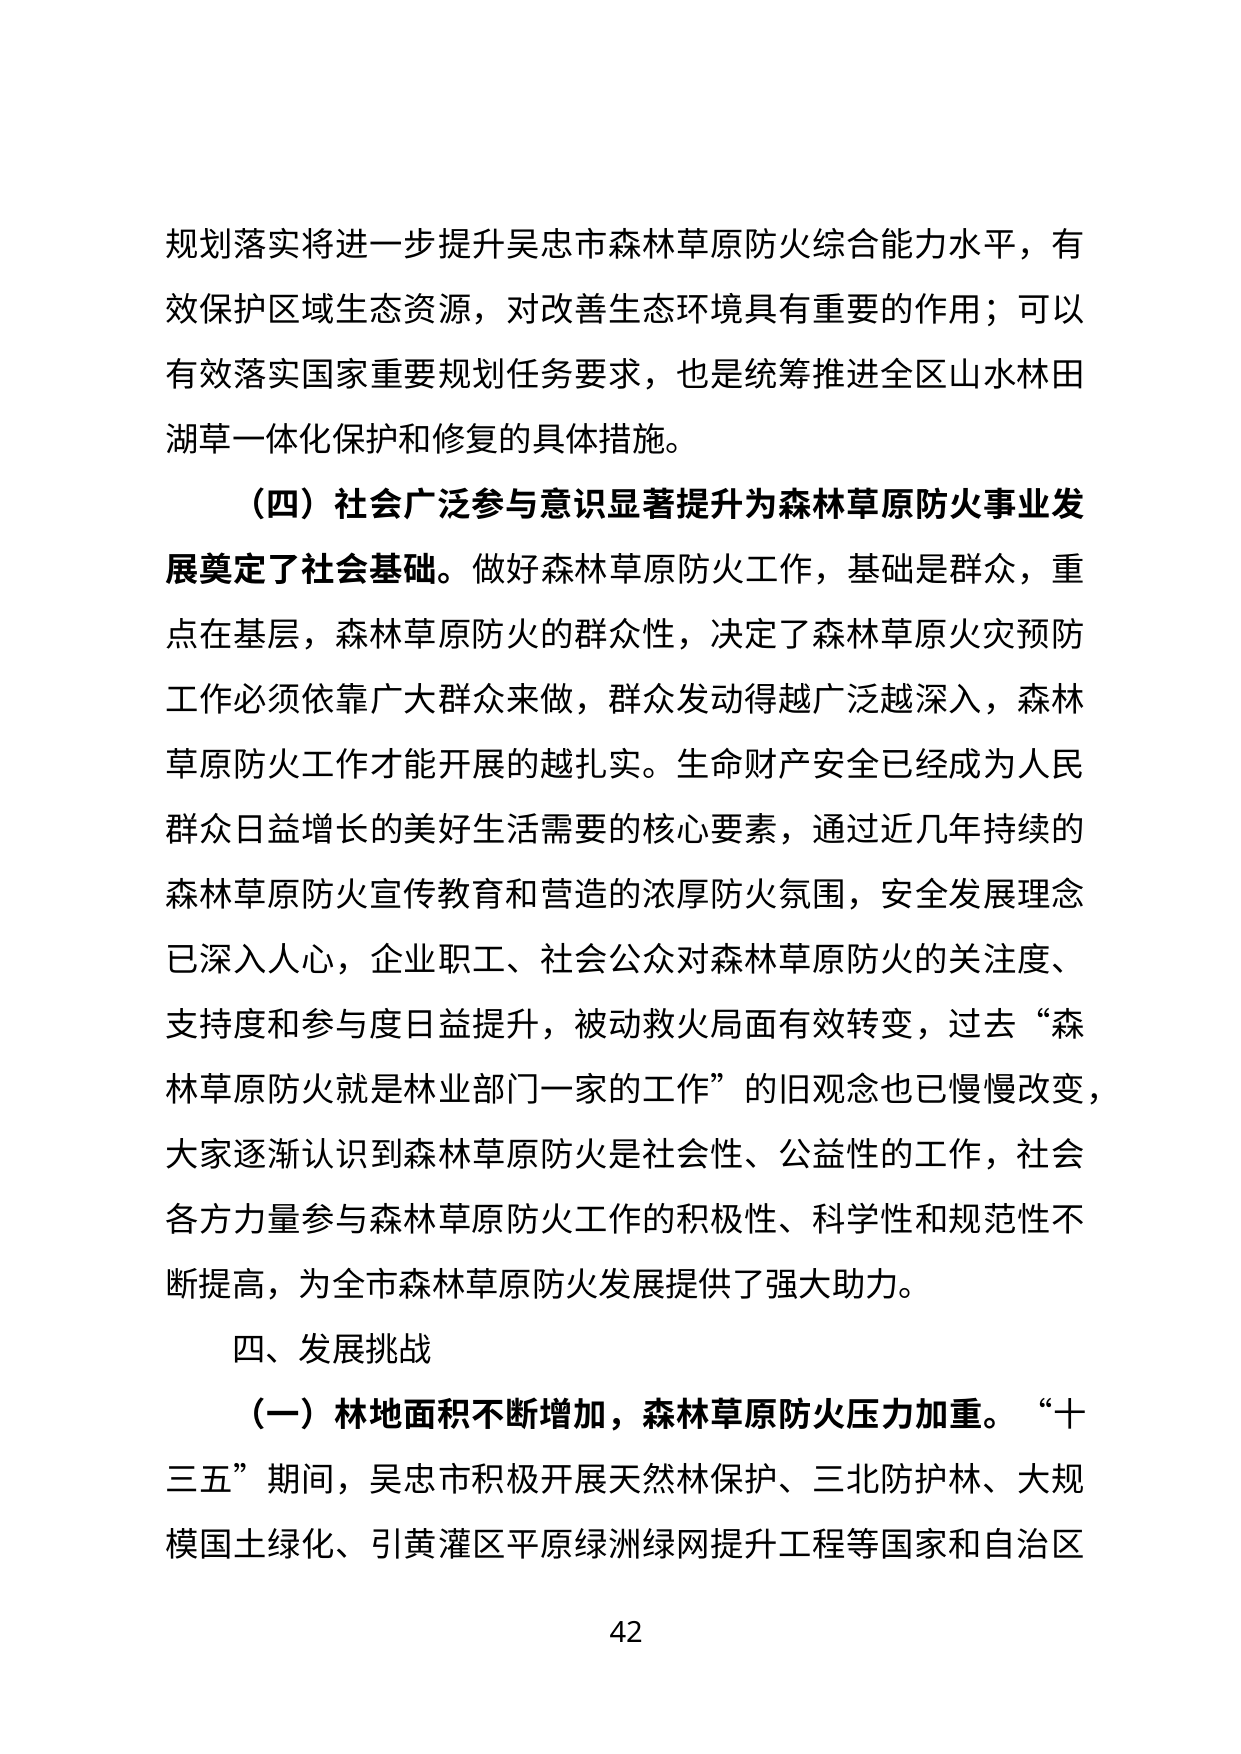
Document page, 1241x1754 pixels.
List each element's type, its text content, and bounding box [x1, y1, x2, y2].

text （四）社会广泛参与意识显著提升为森林草原防火事业发展奠定了社会基础。做好森林草原防火工作，基础是群众，重点在基层，森林草原防火的群众性，决定了森林草原火灾预防工作必须依靠广大群众来做，群众发动得越广泛越深入，森林草原防火工作才能开展的越扎实。生命财产安全已经成为人民群众日益增长的美好生活需要的核心要素，通过近几年持续的森林草原防火宣传教育和营造的浓厚防火氛围，安全发展理念已深入人心，企业职工、社会公众对森林草原防火的关注度、支持度和参与度日益提升，被动救火局面有效转变，过去“森林草原防火就是林业部门一家的工作”的旧观念也已慢慢改变，大家逐渐认识到森林草原防火是社会性、公益性的工作，社会各方力量参与森林草原防火工作的积极性、科学性和规范性不断提高，为全市森林草原防火发展提供了强大助力。 [165, 469, 1087, 1314]
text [165, 1379, 1087, 1574]
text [165, 209, 1087, 469]
text 四、发展挑战 [165, 1314, 1087, 1379]
